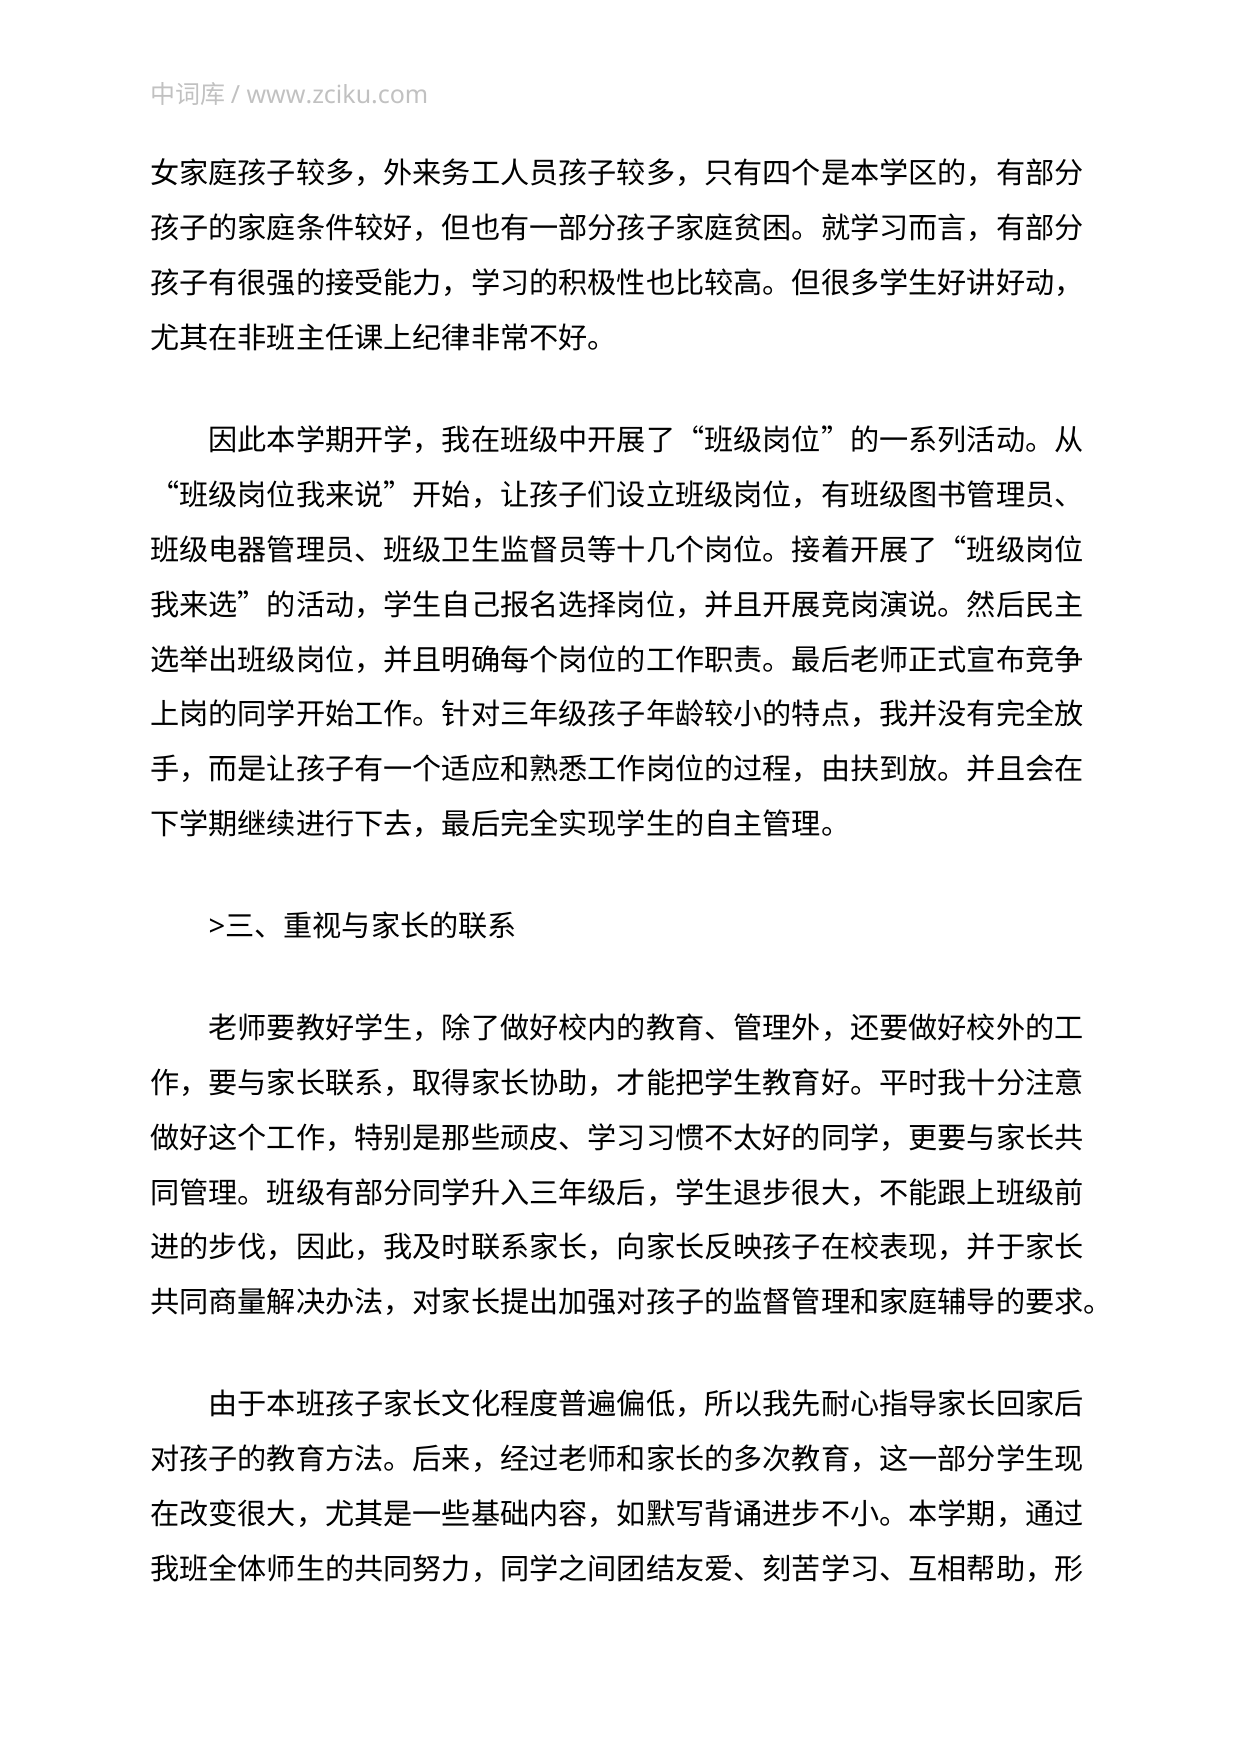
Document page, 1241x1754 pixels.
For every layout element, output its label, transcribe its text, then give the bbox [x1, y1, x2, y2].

text 老师要教好学生，除了做好校内的教育、管理外，还要做好校外的工作，要与家长联系，取得家长协助，才能把学生教育好。平时我十分注意做好这个工作，特别是那些顽皮、学习习惯不太好的同学，更要与家长共同管理。班级有部分同学升入三年级后，学生退步很大，不能跟上班级前进的步伐，因此，我及时联系家长，向家长反映孩子在校表现，并于家长共同商量解决办法，对家长提出加强对孩子的监督管理和家庭辅导的要求。 [150, 1004, 1090, 1321]
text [150, 150, 1090, 357]
text 因此本学期开学，我在班级中开展了“班级岗位”的一系列活动。从“班级岗位我来说”开始，让孩子们设立班级岗位，有班级图书管理员、班级电器管理员、班级卫生监督员等十几个岗位。接着开展了“班级岗位我来选”的活动，学生自己报名选择岗位，并且开展竞岗演说。然后民主选举出班级岗位，并且明确每个岗位的工作职责。最后老师正式宣布竞争上岗的同学开始工作。针对三年级孩子年龄较小的特点，我并没有完全放手，而是让孩子有一个适应和熟悉工作岗位的过程，由扶到放。并且会在下学期继续进行下去，最后完全实现学生的自主管理。 [150, 416, 1090, 843]
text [150, 1381, 1090, 1588]
text >三、重视与家长的联系 [150, 902, 1090, 945]
